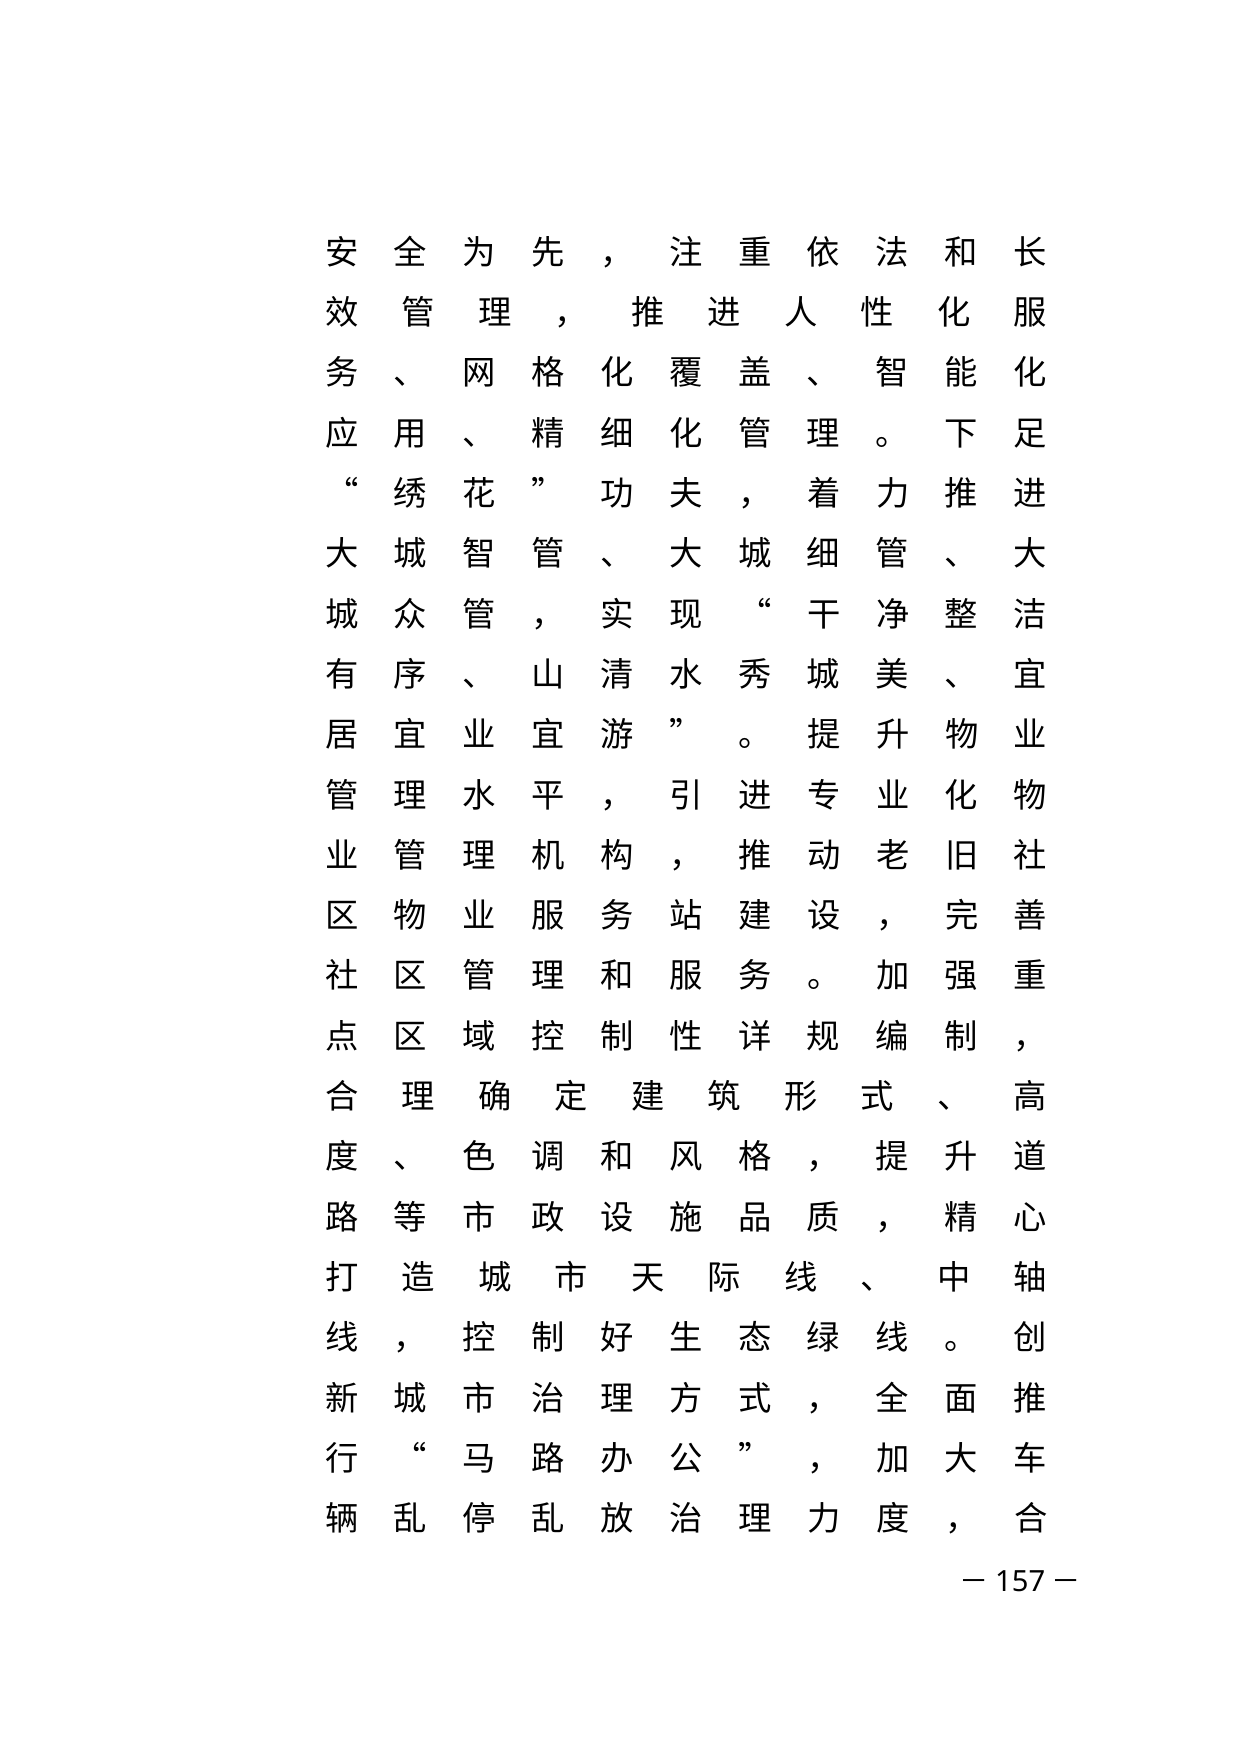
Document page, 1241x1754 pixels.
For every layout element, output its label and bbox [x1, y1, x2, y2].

text [294, 219, 1079, 1546]
